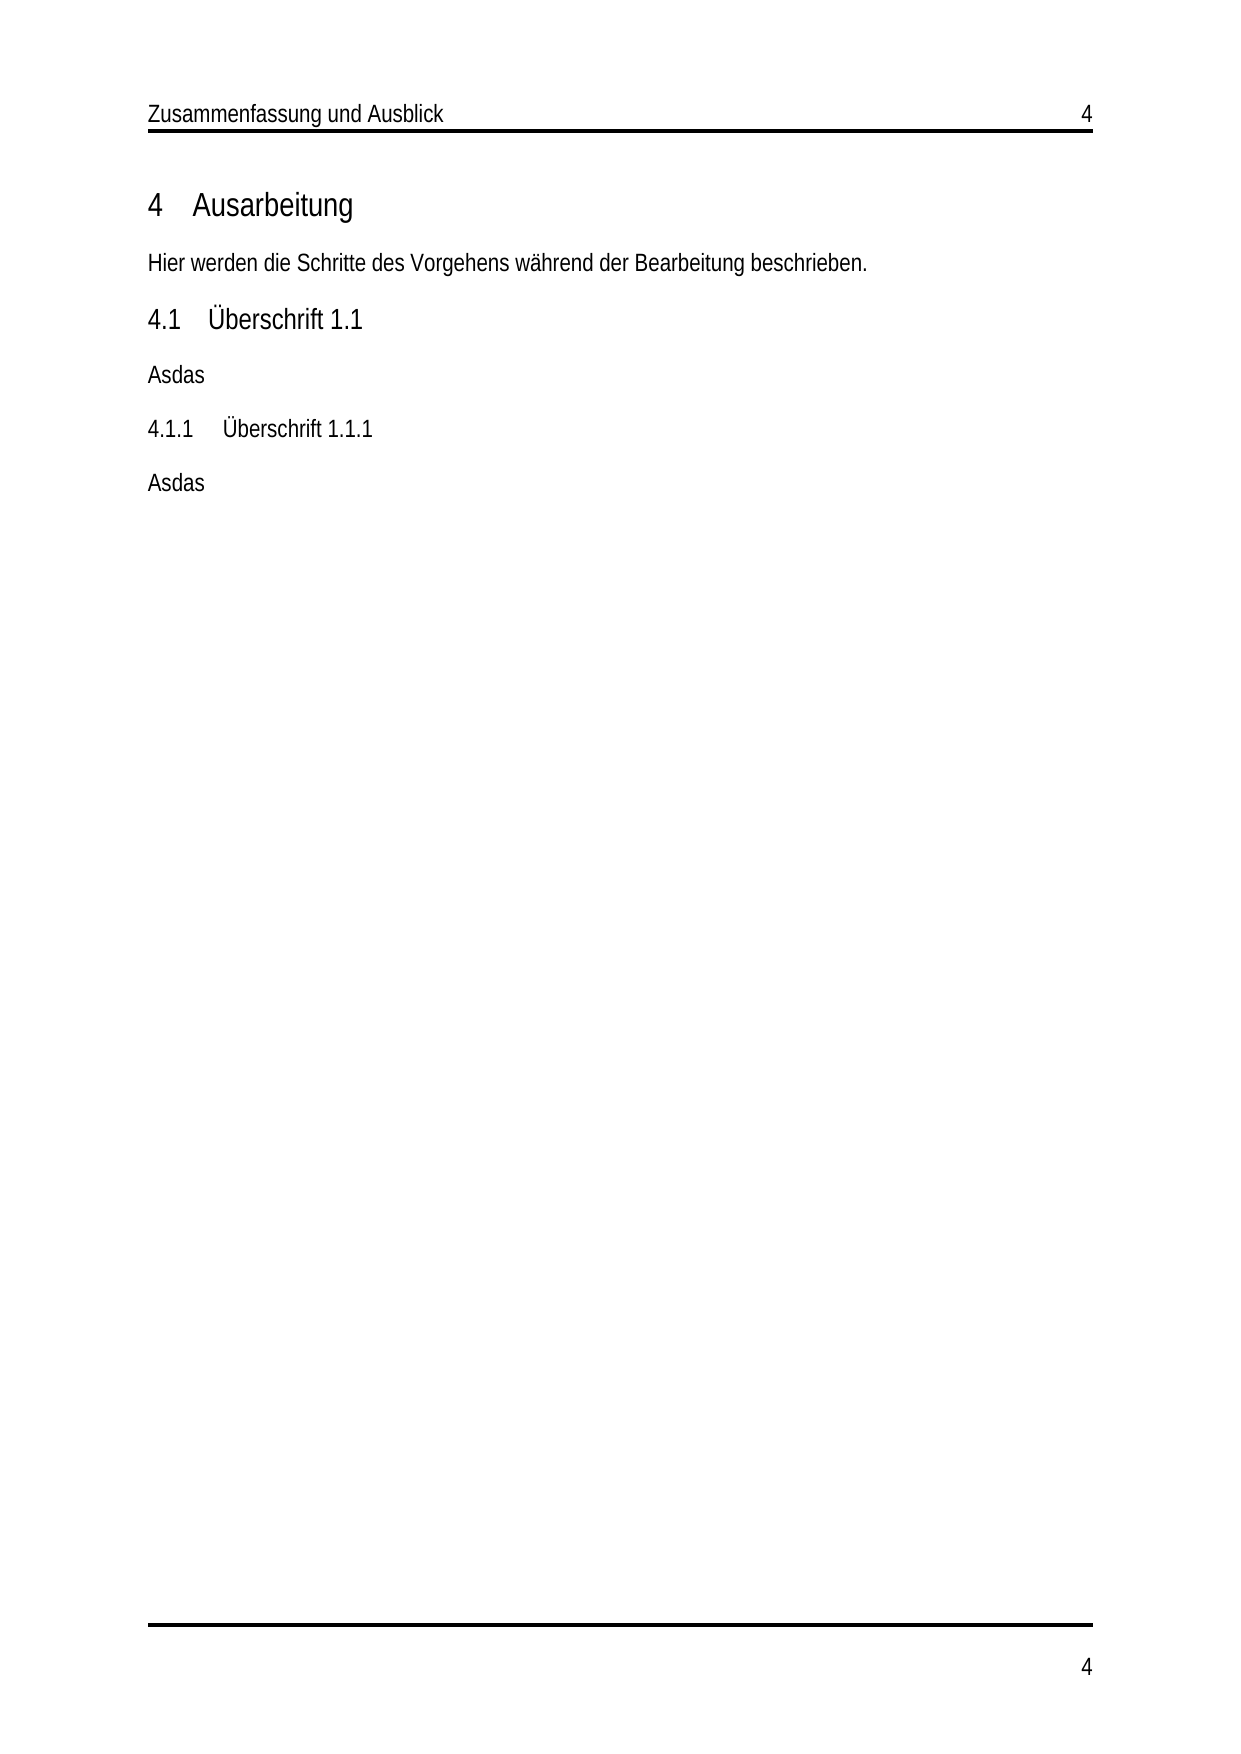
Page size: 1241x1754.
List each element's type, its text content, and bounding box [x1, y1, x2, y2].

subtitle Ausarbeitung [148, 185, 1093, 223]
subtitle Überschrift 1.1.1 [148, 414, 1093, 443]
text Hier werden die Schritte des Vorgehens während der Bearbeitung beschrieben. [148, 248, 1093, 277]
subtitle Überschrift 1.1 [148, 302, 1093, 335]
text Asdas [148, 468, 1093, 496]
text Asdas [148, 360, 1093, 389]
